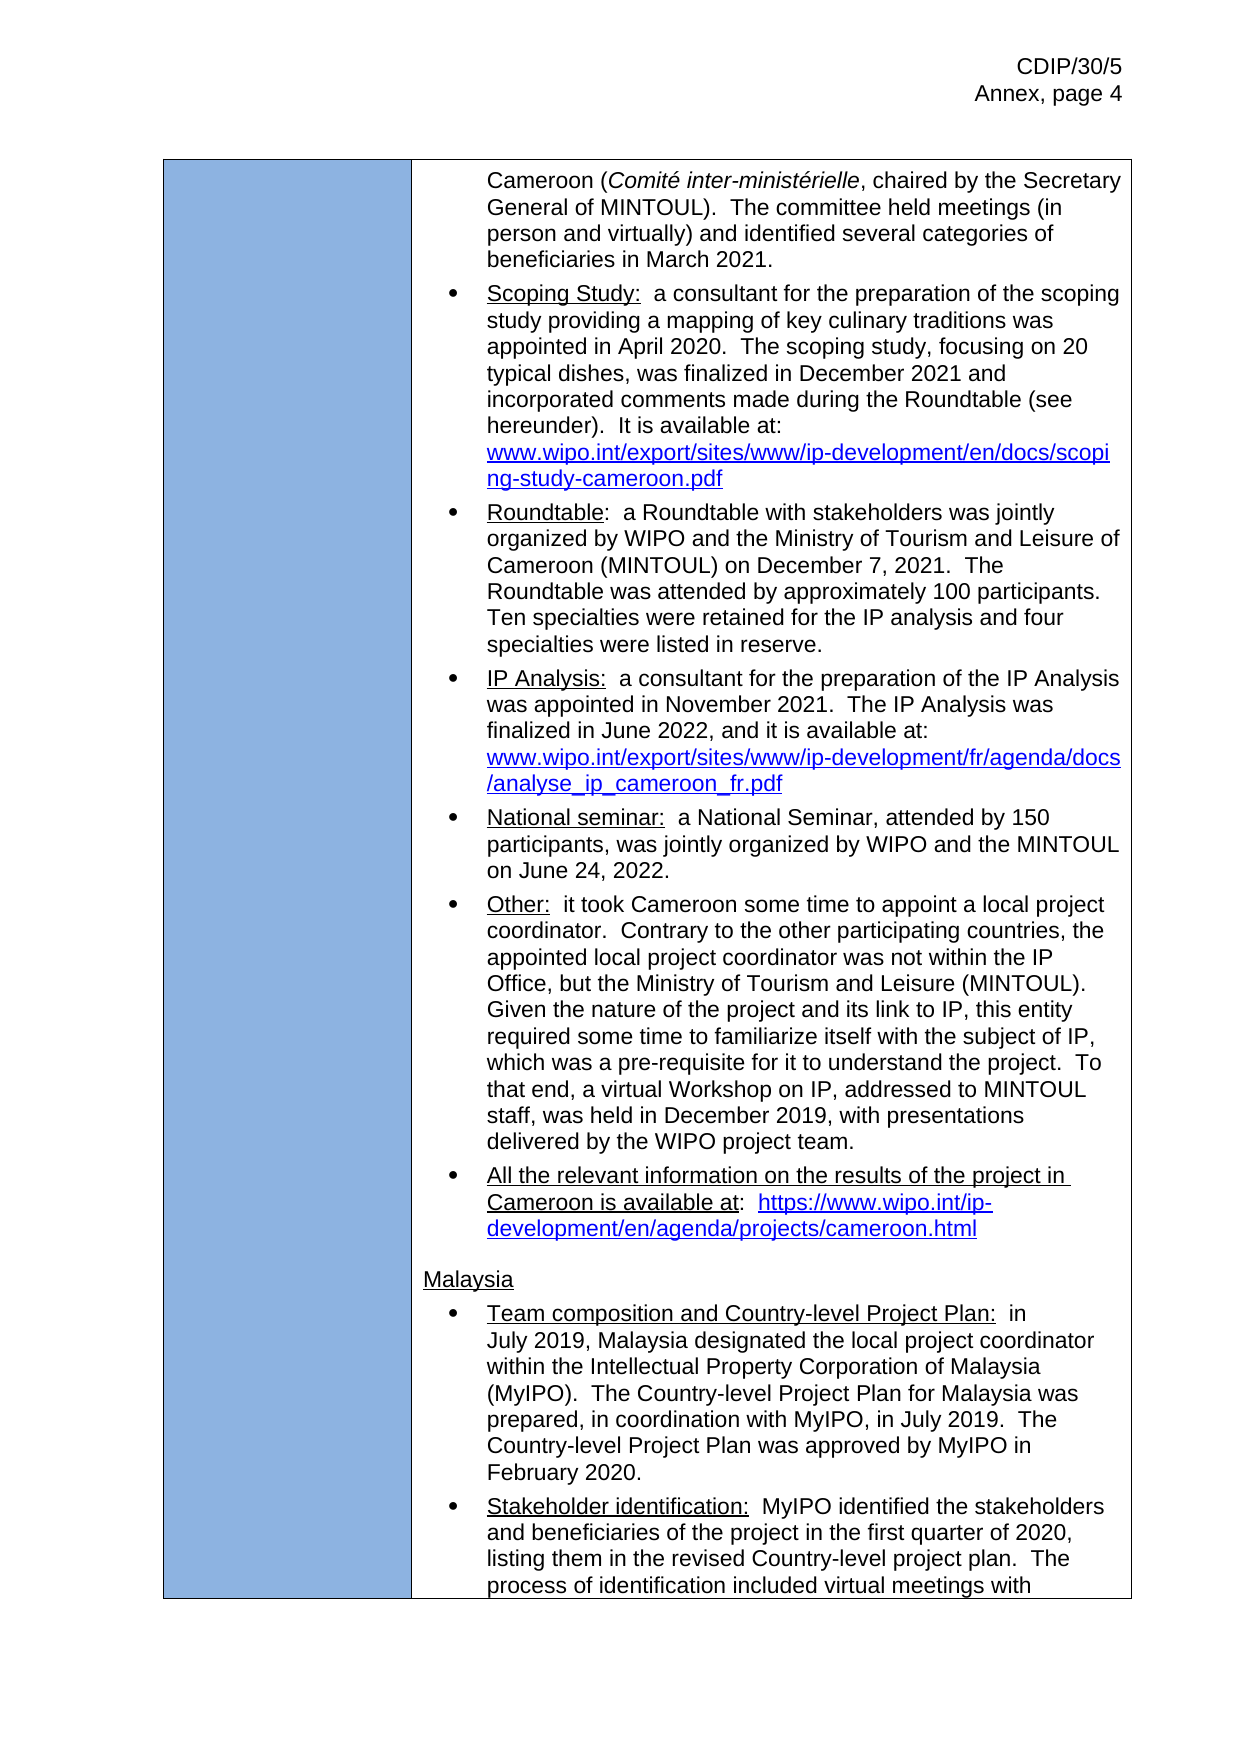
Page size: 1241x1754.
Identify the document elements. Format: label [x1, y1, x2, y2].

table_cell [164, 160, 411, 1598]
table_cell [412, 160, 1131, 1598]
